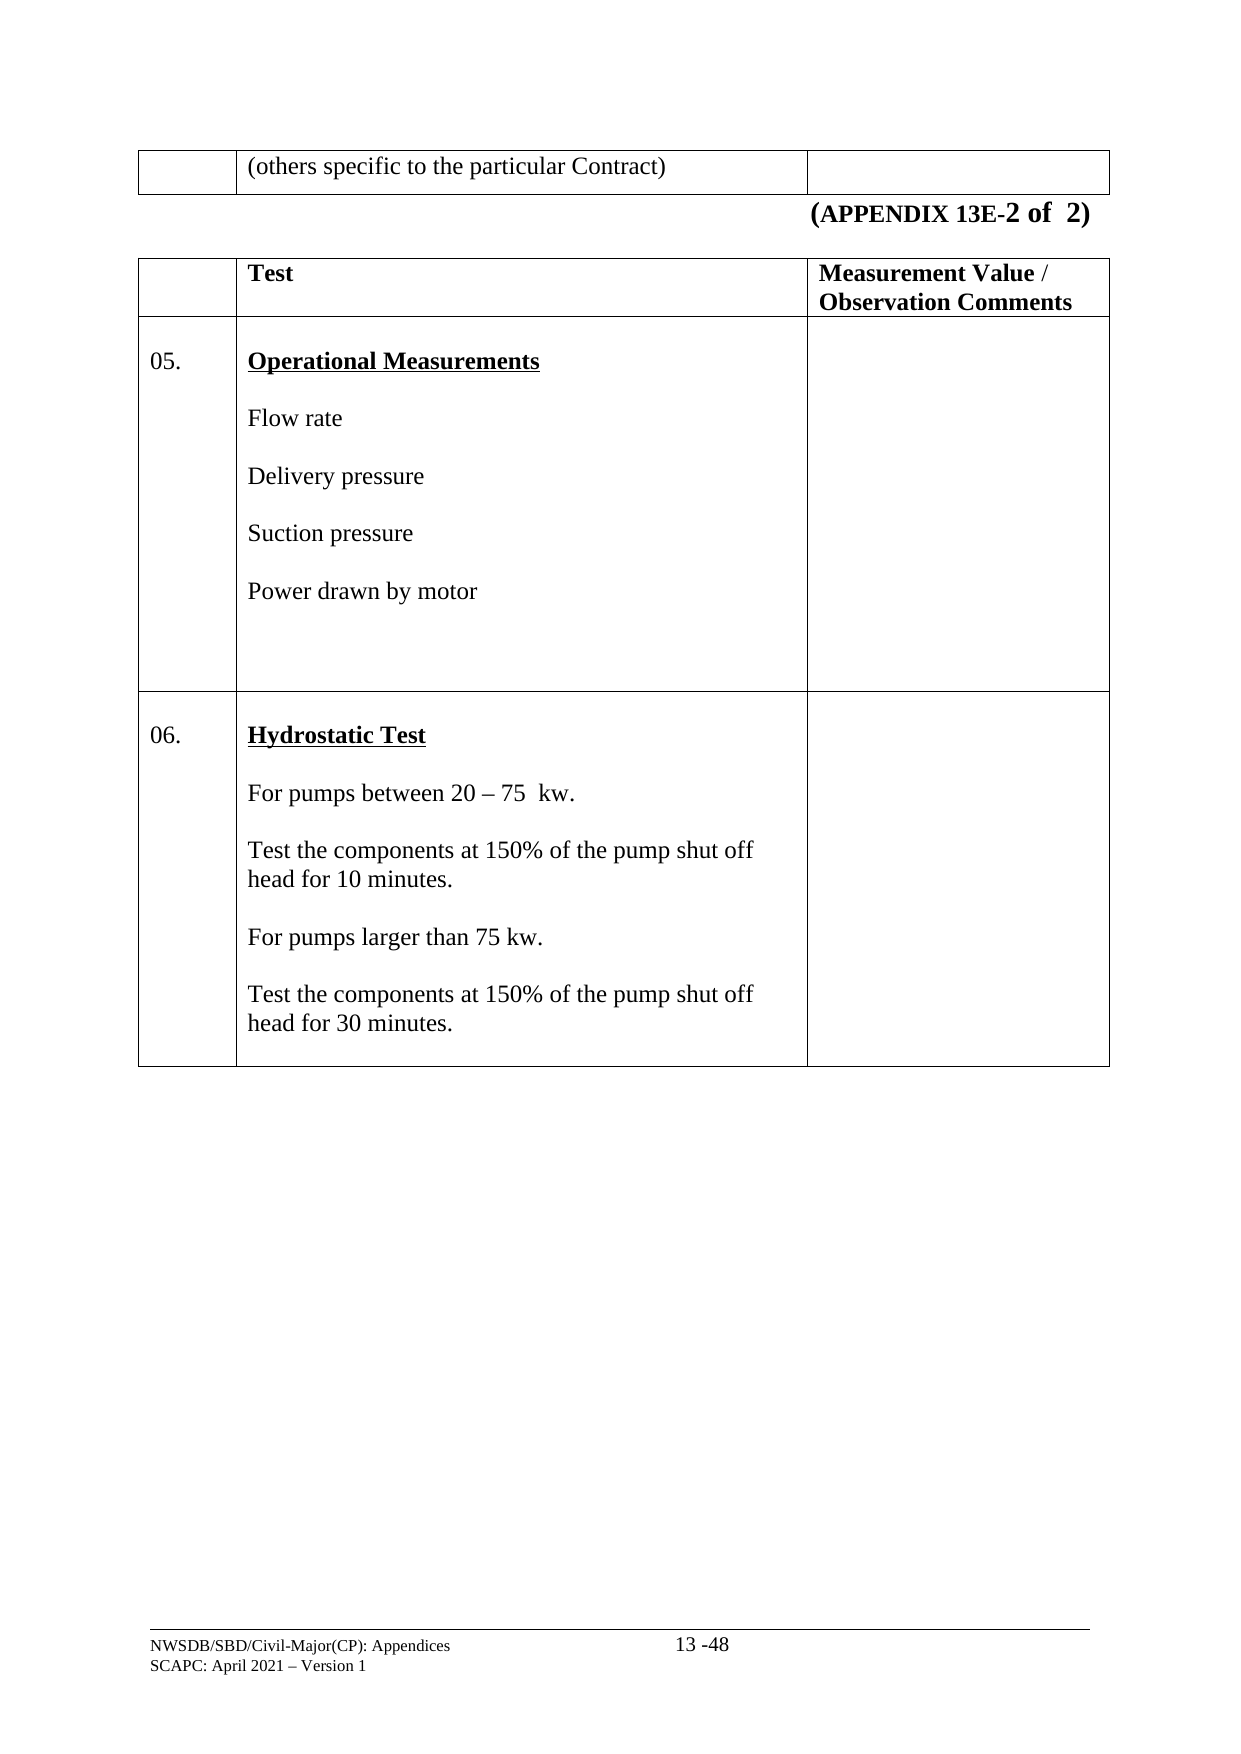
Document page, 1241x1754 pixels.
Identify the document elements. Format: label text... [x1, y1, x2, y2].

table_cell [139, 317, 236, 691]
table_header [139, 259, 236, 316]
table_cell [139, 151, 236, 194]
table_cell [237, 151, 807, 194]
text (Appendix 13E-2 of 2) [150, 195, 1090, 229]
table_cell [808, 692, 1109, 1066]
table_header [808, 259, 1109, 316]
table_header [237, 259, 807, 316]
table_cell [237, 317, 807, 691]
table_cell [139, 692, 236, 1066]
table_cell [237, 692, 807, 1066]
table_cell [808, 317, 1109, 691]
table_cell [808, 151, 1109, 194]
